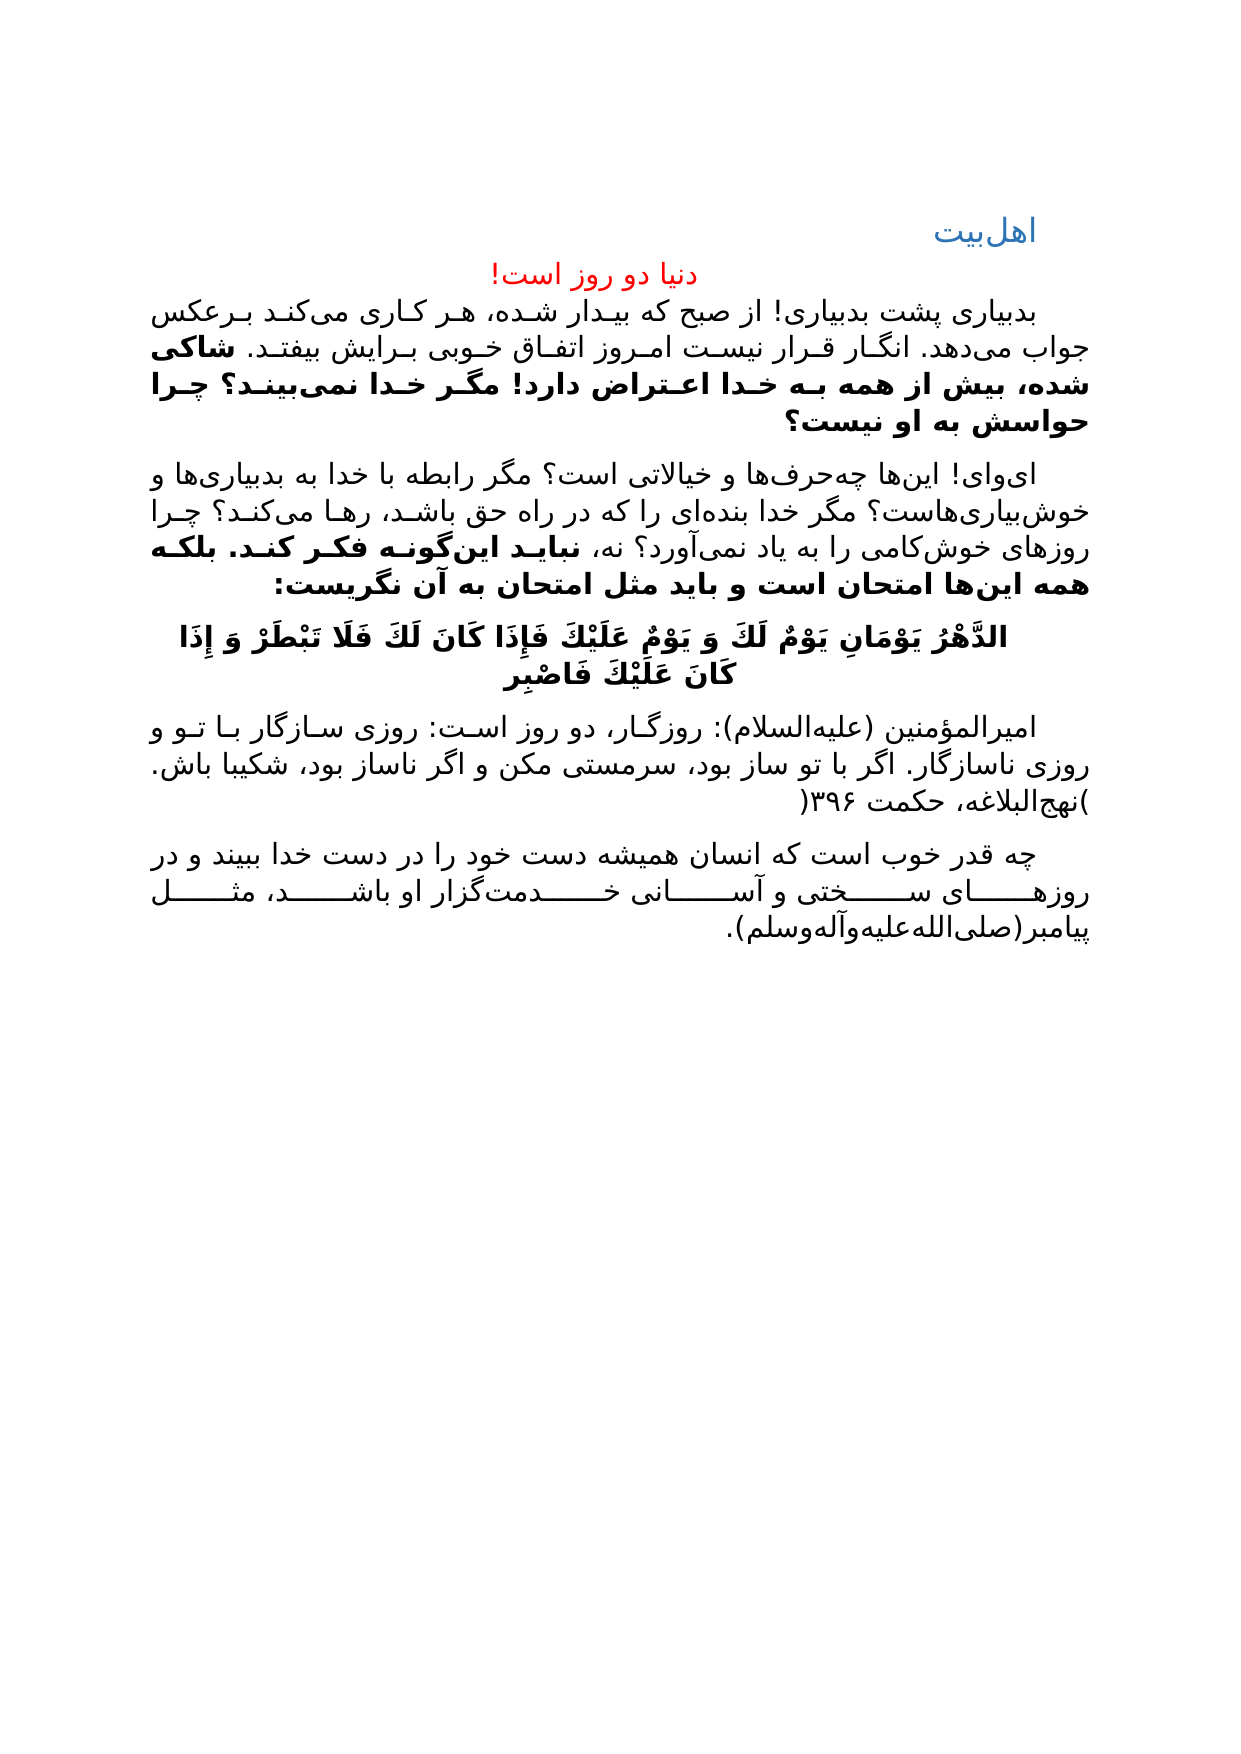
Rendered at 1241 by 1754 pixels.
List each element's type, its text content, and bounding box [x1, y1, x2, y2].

subtitle اهل‌بیت [150, 211, 1090, 250]
text الدَّهْرُ يَوْمَانِ يَوْمٌ لَكَ وَ يَوْمٌ عَلَيْكَ فَإِذَا كَانَ لَكَ فَلَا تَبْطَرْ وَ إِذَا كَانَ عَلَيْكَ فَاصْبِر [150, 621, 1090, 691]
text ای‌وای! این‌ها چه‌حرف‌ها و خیالاتی است؟ مگر رابطه با خدا به بدبیاری‌ها و خوش‌بیاری‌هاست؟ مگر خدا بنده‌ای را که در راه حق باشد، رها می‌کند؟ چرا روزهای خو‌ش‌کامی را به یاد نمی‌آورد؟ نه، نباید این‌گونه فکر کند. بلکه همه این‌ها امتحان است و باید مثل امتحان به آن نگریست: [150, 457, 1090, 601]
subtitle دنیا دو روز است! [150, 257, 1090, 291]
text امیرالمؤمنین (علیه‌السلام): روزگار، دو روز است: روزى سازگار با تو و روزى ناسازگار. اگر با تو ساز بود، سرمستى مكن و اگر ناساز بود، شكيبا باش. )نهج‌البلاغه، حكمت ۳۹۶( [150, 711, 1090, 818]
text چه قدر خوب است که انسان همیشه دست خود را در دست خدا ببیند و در روزهای سختی و آسانی خدمت‌گزار او باشد، مثل پیامبر(صلی‌الله‌علیه‌وآله‌وسلم). [150, 837, 1090, 944]
text بدبیاری پشت بدبیاری! از صبح که بیدار شده، ‌هر کاری می‌کند برعکس جواب می‌دهد. انگار قرار نیست امروز اتفاق خوبی برایش بیفتد. شاکی شده،‌ بیش از همه به خدا اعتراض دارد! مگر خدا نمی‌بیند؟ چرا حواسش به او نیست؟ [150, 294, 1090, 438]
